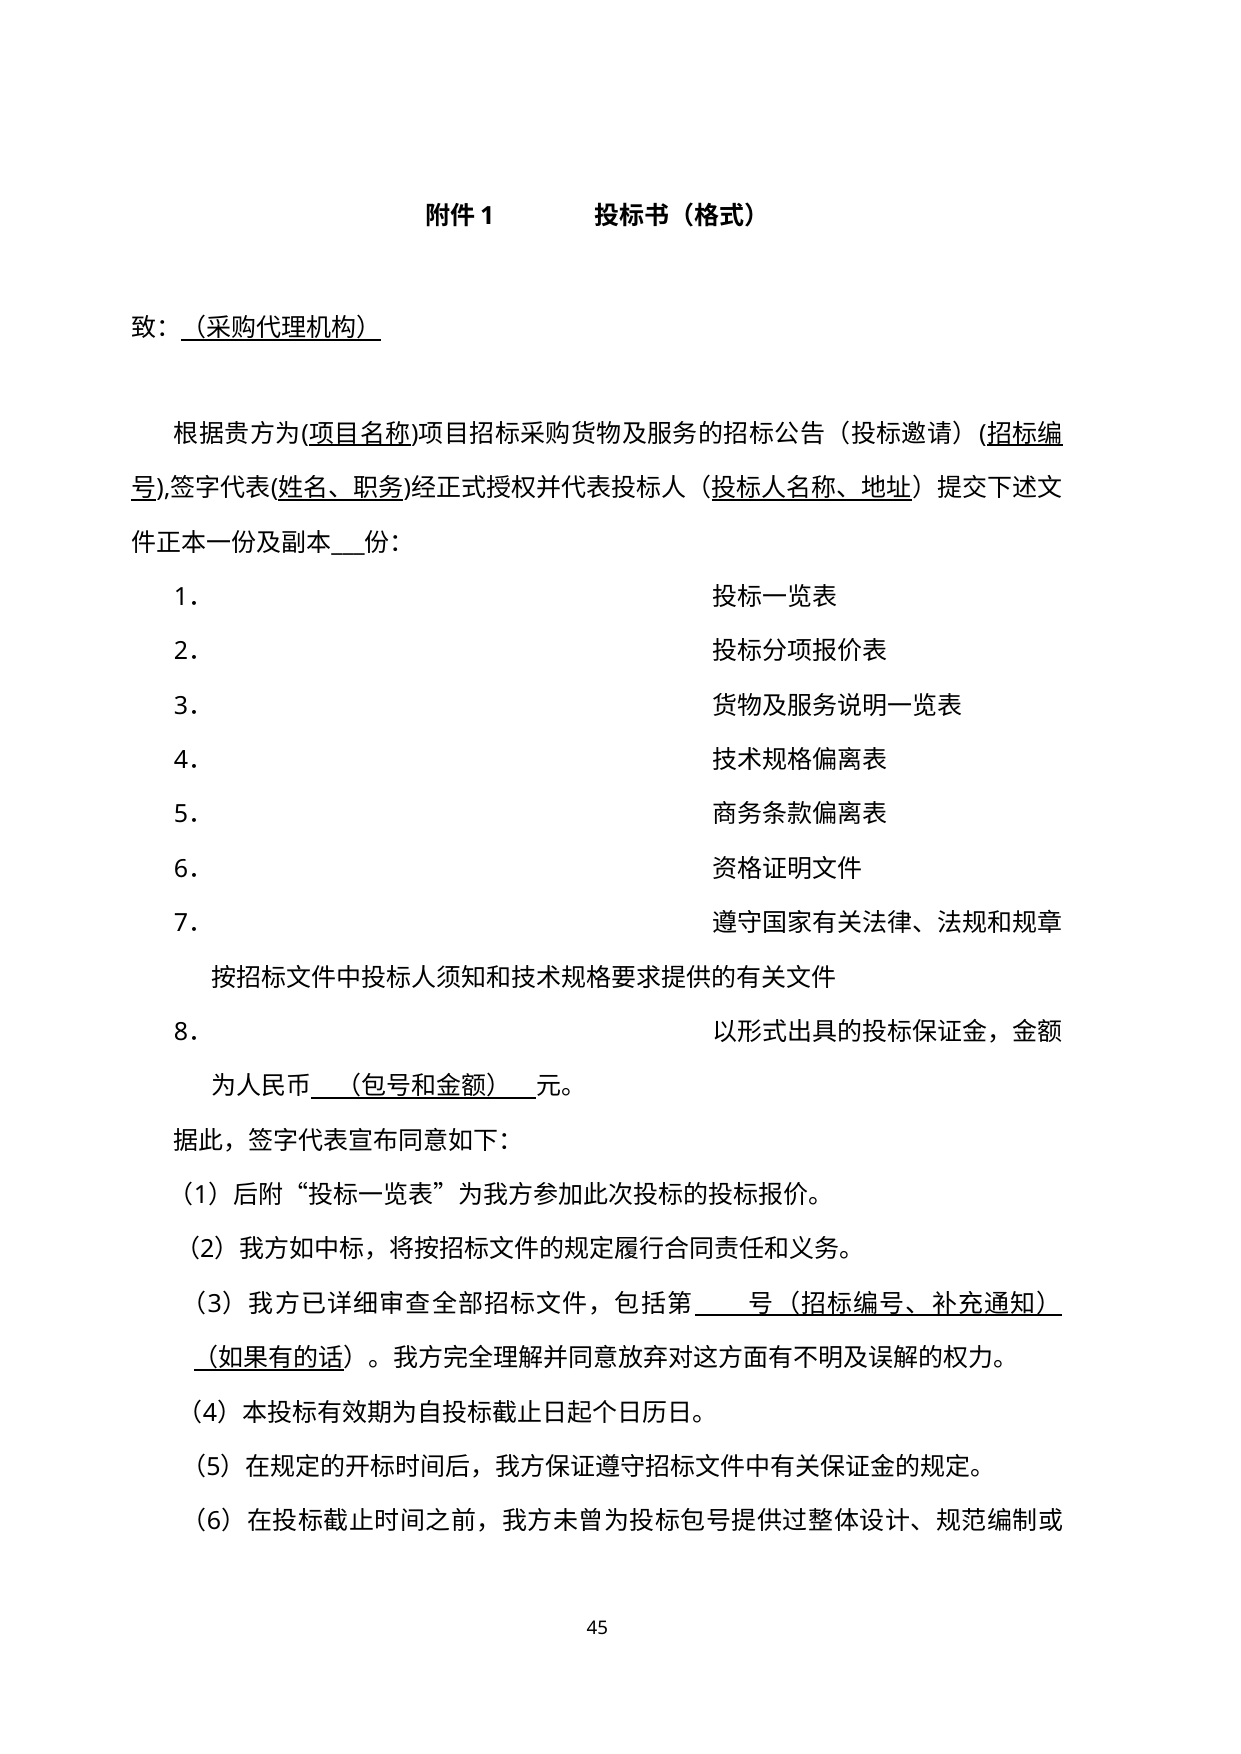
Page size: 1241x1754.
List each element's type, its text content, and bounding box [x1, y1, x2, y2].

subtitle 附件1 投标书（格式） [131, 196, 1063, 232]
text 致：（采购代理机构） [131, 308, 1063, 344]
text （3）我方已详细审查全部招标文件，包括第 号（招标编号、补充通知）（如果有的话）。我方完全理解并同意放弃对这方面有不明及误解的权力。 [181, 1283, 1063, 1374]
text 据此，签字代表宣布同意如下： [174, 1120, 1063, 1156]
text （2）我方如中标，将按招标文件的规定履行合同责任和义务。 [131, 1229, 1063, 1265]
list 投标分项报价表 [174, 631, 1063, 667]
list 以形式出具的投标保证金，金额为人民币 （包号和金额） 元。 [174, 1011, 1063, 1102]
list 资格证明文件 [174, 848, 1063, 884]
list 技术规格偏离表 [174, 739, 1063, 776]
text （4）本投标有效期为自投标截止日起个日历日。 [153, 1392, 1063, 1428]
list 货物及服务说明一览表 [174, 685, 1063, 721]
text （1）后附“投标一览表”为我方参加此次投标的投标报价。 [169, 1174, 1063, 1211]
list 商务条款偏离表 [174, 794, 1063, 830]
list 投标一览表 [174, 576, 1063, 613]
list 遵守国家有关法律、法规和规章，按招标文件中投标人须知和技术规格要求提供的有关文件 [174, 903, 1063, 993]
text （5）在规定的开标时间后，我方保证遵守招标文件中有关保证金的规定。 [181, 1446, 1063, 1483]
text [181, 1501, 1063, 1537]
text 根据贵方为(项目名称)项目招标采购货物及服务的招标公告（投标邀请）(招标编号),签字代表(姓名、职务)经正式授权并代表投标人（投标人名称、地址）提交下述文件正本一份及副本___份： [131, 413, 1063, 558]
